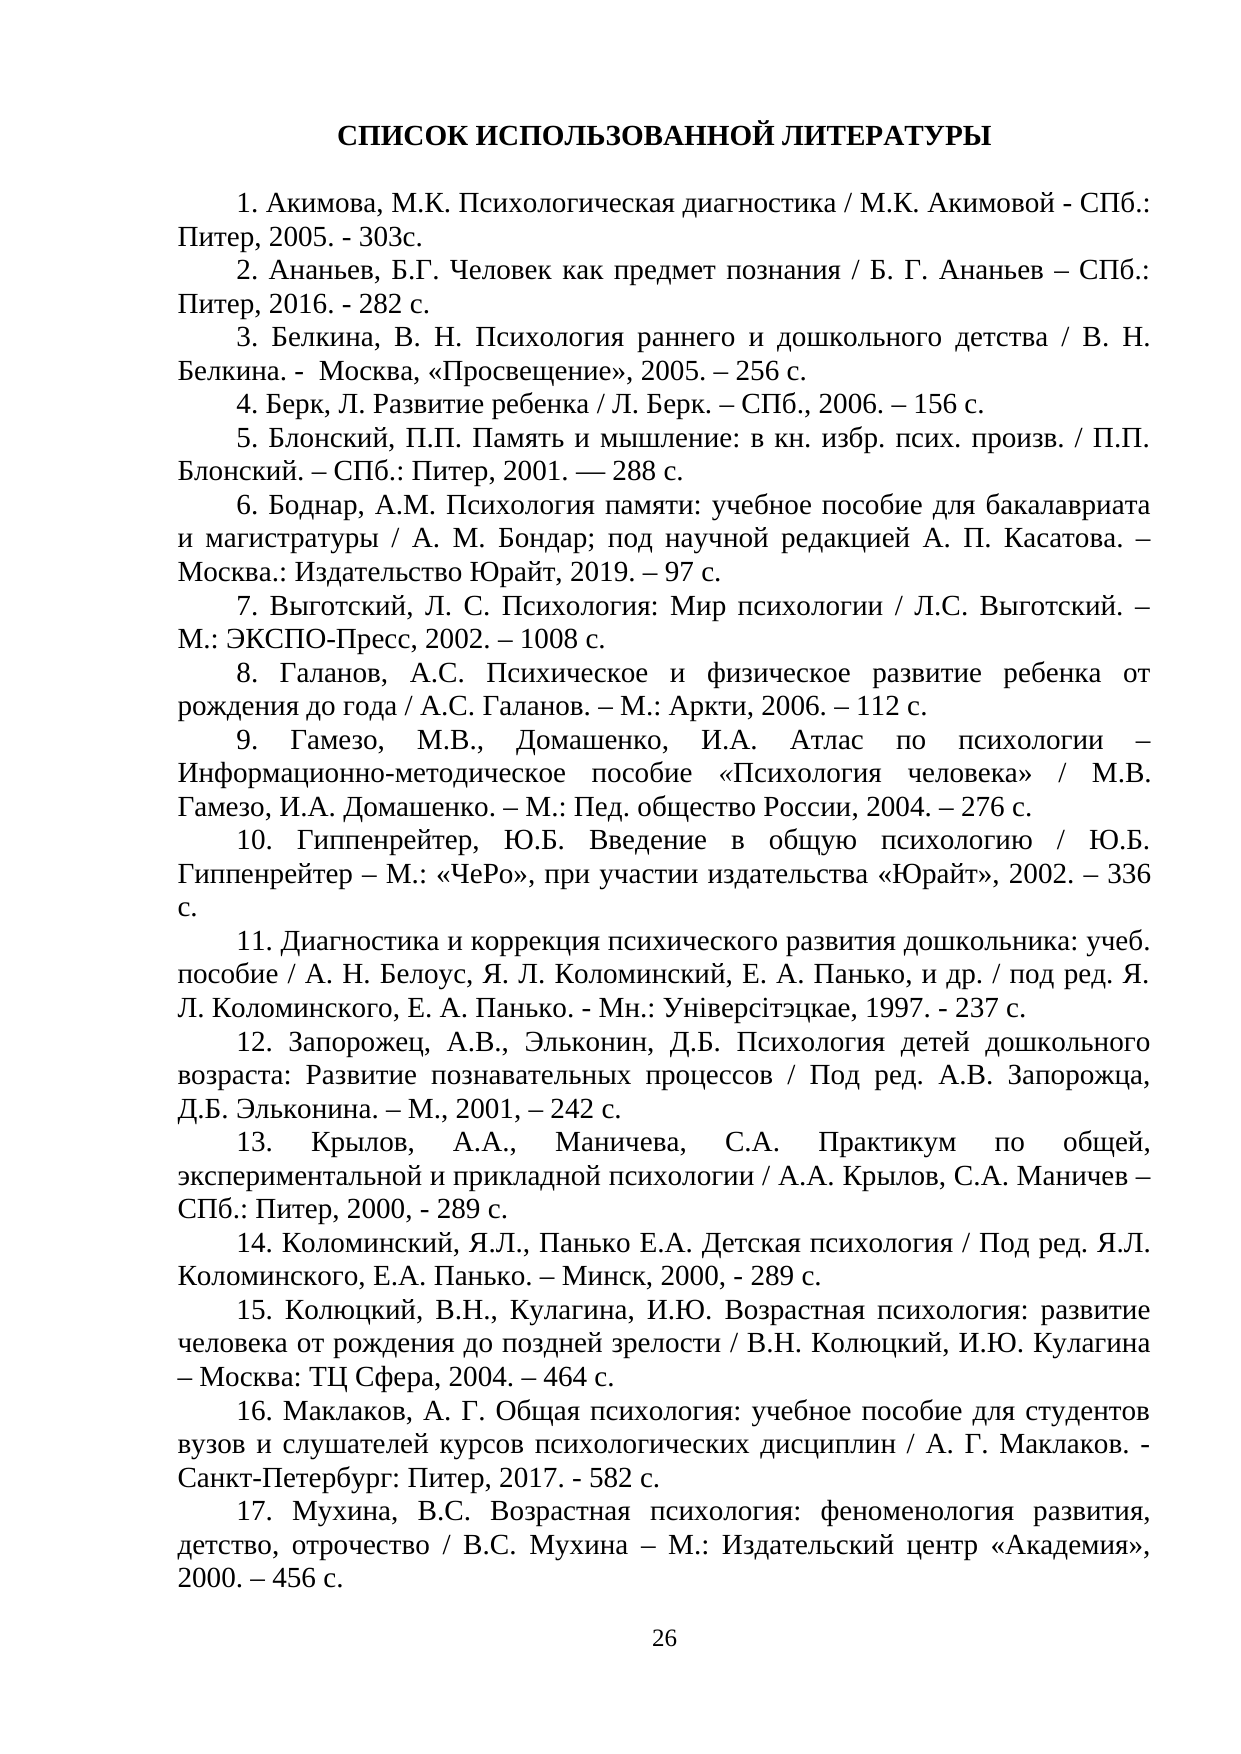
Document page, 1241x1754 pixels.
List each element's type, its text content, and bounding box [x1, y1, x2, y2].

text 14. Коломинский, Я.Л., Панько Е.А. Детская психология / Под ред. Я.Л. Коломинского, Е.А. Панько. – Минск, 2000, - 289 с. [177, 1225, 1152, 1292]
text 13. Крылов, А.А., Маничева, С.А. Практикум по общей, экспериментальной и прикладной психологии / А.А. Крылов, С.А. Маничев – СПб.: Питер, 2000, - 289 с. [177, 1124, 1152, 1225]
text 7. Выготский, Л. С. Психология: Мир психологии / Л.С. Выготский. – М.: ЭКСПО-Пресс, 2002. – 1008 с. [177, 588, 1152, 655]
text 16. Маклаков, А. Г. Общая психология: учебное пособие для студентов вузов и слушателей курсов психологических дисциплин / А. Г. Маклаков. - Санкт-Петербург: Питер, 2017. - 582 с. [177, 1393, 1152, 1493]
text СПИСОК ИСПОЛЬЗОВАННОЙ ЛИТЕРАТУРЫ [177, 118, 1152, 152]
text 15. Колюцкий, В.Н., Кулагина, И.Ю. Возрастная психология: развитие человека от рождения до поздней зрелости / В.Н. Колюцкий, И.Ю. Кулагина – Москва: ТЦ Сфера, 2004. – 464 с. [177, 1292, 1152, 1393]
text 11. Диагностика и коррекция психического развития дошкольника: учеб. пособие / А. Н. Белоус, Я. Л. Коломинский, Е. А. Панько, и др. / под ред. Я. Л. Коломинского, Е. А. Панько. - Мн.: Унiверсiтэцкае, 1997. - 237 с. [177, 923, 1152, 1024]
text 17. Мухина, В.С. Возрастная психология: феноменология развития, детство, отрочество / В.С. Мухина – М.: Издательский центр «Академия», 2000. – 456 с. [177, 1493, 1152, 1594]
text 8. Галанов, А.С. Психическое и физическое развитие ребенка от рождения до года / А.С. Галанов. – М.: Аркти, 2006. – 112 с. [177, 655, 1152, 722]
text 9. Гамезо, М.В., Домашенко, И.А. Атлас по психологии – Информационно-методическое пособие «Психология человека» / М.В. Гамезо, И.А. Домашенко. – М.: Пед. общество России, 2004. – 276 с. [177, 722, 1152, 822]
text 5. Блонский, П.П. Память и мышление: в кн. избр. псих. произв. / П.П. Блонский. – СПб.: Питер, 2001. — 288 с. [177, 420, 1152, 487]
text 2. Ананьев, Б.Г. Человек как предмет познания / Б. Г. Ананьев – СПб.: Питер, 2016. - 282 с. [177, 252, 1152, 319]
text 12. Запорожец, А.В., Эльконин, Д.Б. Психология детей дошкольного возраста: Развитие познавательных процессов / Под ред. А.В. Запорожца, Д.Б. Эльконина. – М., 2001, – 242 с. [177, 1024, 1152, 1124]
text 4. Берк, Л. Развитие ребенка / Л. Берк. – СПб., 2006. – 156 с. [177, 386, 1152, 420]
text 10. Гиппенрейтер, Ю.Б. Введение в общую психологию / Ю.Б. Гиппенрейтер – М.: «ЧеРо», при участии издательства «Юрайт», 2002. – 336 с. [177, 822, 1152, 923]
text 1. Акимова, М.К. Психологическая диагностика / М.К. Акимовой - СПб.: Питер, 2005. - 303с. [177, 185, 1152, 252]
text 6. Боднар, А.М. Психология памяти: учебное пособие для бакалавриата и магистратуры / А. М. Бондар; под научной редакцией А. П. Касатова. – Москва.: Издательство Юрайт, 2019. – 97 с. [177, 487, 1152, 588]
text 3. Белкина, В. Н. Психология раннего и дошкольного детства / В. Н. Белкина. - Москва, «Просвещение», 2005. – 256 с. [177, 319, 1152, 386]
